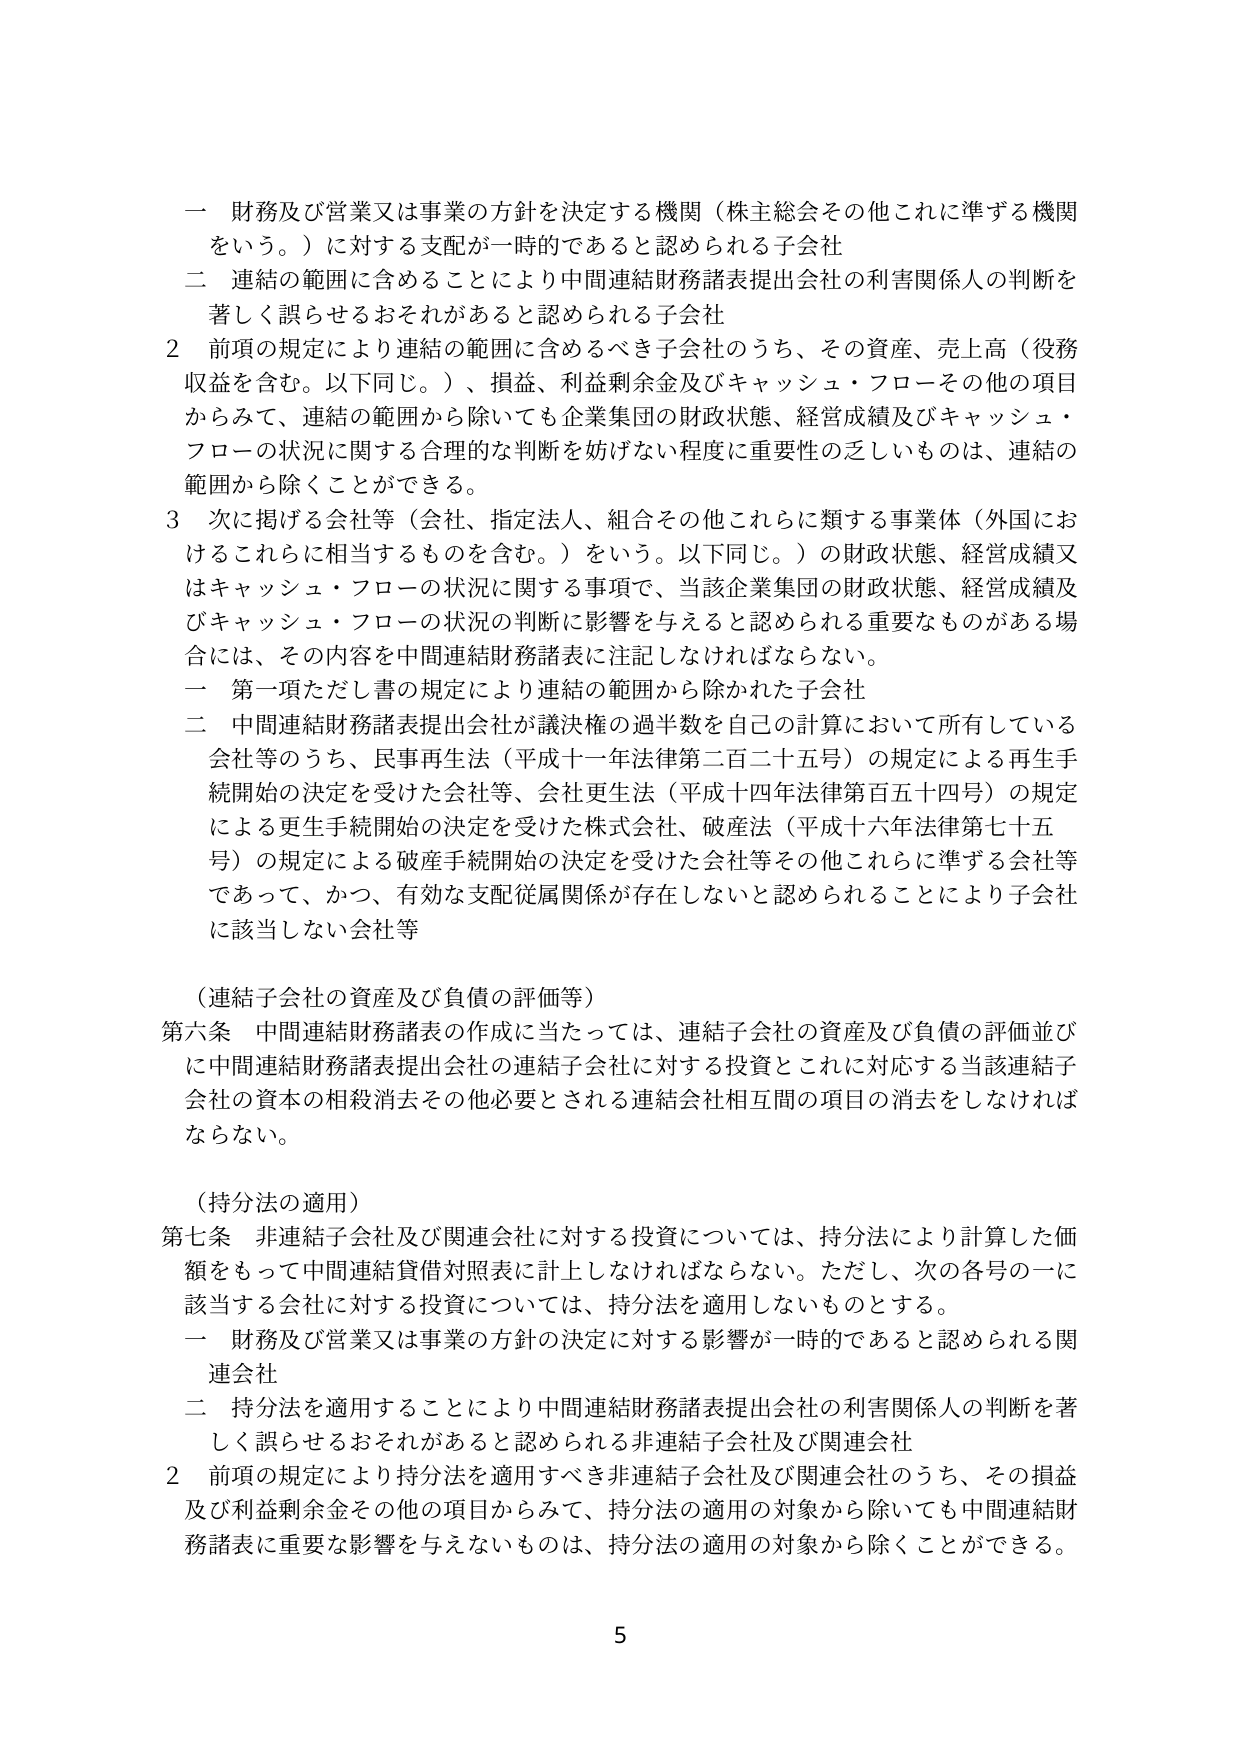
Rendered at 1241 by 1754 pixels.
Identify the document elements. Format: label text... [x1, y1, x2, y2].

text （持分法の適用） [184, 1184, 1079, 1219]
text ３ 次に掲げる会社等（会社、指定法人、組合その他これらに類する事業体（外国におけるこれらに相当するものを含む。）をいう。以下同じ。）の財政状態、経営成績又はキャッシュ・フローの状況に関する事項で、当該企業集団の財政状態、経営成績及びキャッシュ・フローの状況の判断に影響を与えると認められる重要なものがある場合には、その内容を中間連結財務諸表に注記しなければならない。 [161, 501, 1079, 672]
text （連結子会社の資産及び負債の評価等） [184, 979, 1079, 1014]
text ２ 前項の規定により持分法を適用すべき非連結子会社及び関連会社のうち、その損益及び利益剰余金その他の項目からみて、持分法の適用の対象から除いても中間連結財務諸表に重要な影響を与えないものは、持分法の適用の対象から除くことができる。 [161, 1458, 1079, 1560]
text 一 財務及び営業又は事業の方針を決定する機関（株主総会その他これに準ずる機関をいう。）に対する支配が一時的であると認められる子会社 [184, 194, 1079, 262]
text 第七条 非連結子会社及び関連会社に対する投資については、持分法により計算した価額をもって中間連結貸借対照表に計上しなければならない。ただし、次の各号の一に該当する会社に対する投資については、持分法を適用しないものとする。 [161, 1219, 1079, 1321]
text 二 持分法を適用することにより中間連結財務諸表提出会社の利害関係人の判断を著しく誤らせるおそれがあると認められる非連結子会社及び関連会社 [184, 1389, 1079, 1458]
text ２ 前項の規定により連結の範囲に含めるべき子会社のうち、その資産、売上高（役務収益を含む。以下同じ。）、損益、利益剰余金及びキャッシュ・フローその他の項目からみて、連結の範囲から除いても企業集団の財政状態、経営成績及びキャッシュ・フローの状況に関する合理的な判断を妨げない程度に重要性の乏しいものは、連結の範囲から除くことができる。 [161, 330, 1079, 501]
text 一 第一項ただし書の規定により連結の範囲から除かれた子会社 [184, 672, 1079, 706]
text 第六条 中間連結財務諸表の作成に当たっては、連結子会社の資産及び負債の評価並びに中間連結財務諸表提出会社の連結子会社に対する投資とこれに対応する当該連結子会社の資本の相殺消去その他必要とされる連結会社相互間の項目の消去をしなければならない。 [161, 1014, 1079, 1150]
text 二 中間連結財務諸表提出会社が議決権の過半数を自己の計算において所有している会社等のうち、民事再生法（平成十一年法律第二百二十五号）の規定による再生手続開始の決定を受けた会社等、会社更生法（平成十四年法律第百五十四号）の規定による更生手続開始の決定を受けた株式会社、破産法（平成十六年法律第七十五号）の規定による破産手続開始の決定を受けた会社等その他これらに準ずる会社等であって、かつ、有効な支配従属関係が存在しないと認められることにより子会社に該当しない会社等 [184, 706, 1079, 945]
text 一 財務及び営業又は事業の方針の決定に対する影響が一時的であると認められる関連会社 [184, 1321, 1079, 1389]
text 二 連結の範囲に含めることにより中間連結財務諸表提出会社の利害関係人の判断を著しく誤らせるおそれがあると認められる子会社 [184, 262, 1079, 330]
